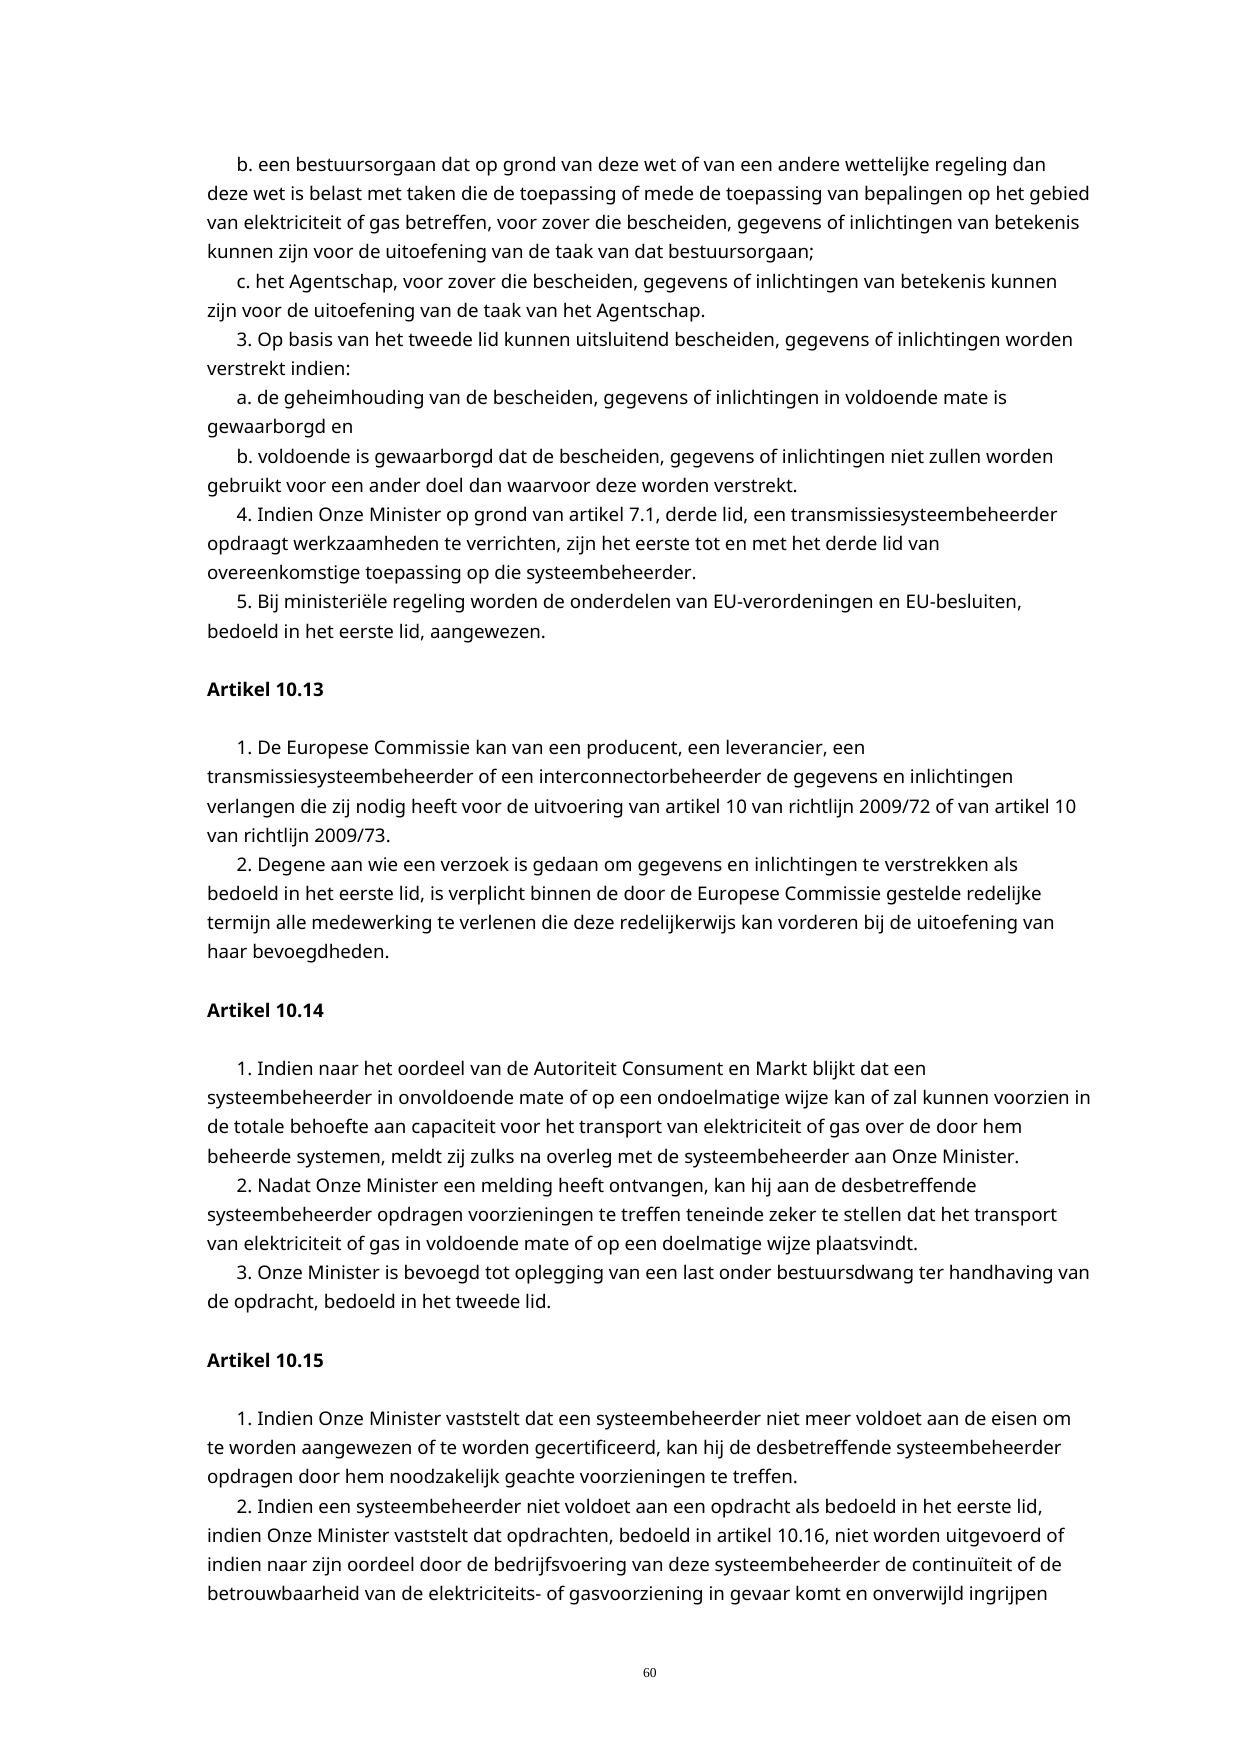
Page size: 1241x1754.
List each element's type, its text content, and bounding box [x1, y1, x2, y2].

text b. een bestuursorgaan dat op grond van deze wet of van een andere wettelijke regeling dan deze wet is belast met taken die de toepassing of mede de toepassing van bepalingen op het gebied van elektriciteit of gas betreffen, voor zover die bescheiden, gegevens of inlichtingen van betekenis kunnen zijn voor de uitoefening van de taak van dat bestuursorgaan; [207, 148, 1092, 264]
text c. het Agentschap, voor zover die bescheiden, gegevens of inlichtingen van betekenis kunnen zijn voor de uitoefening van de taak van het Agentschap. [207, 264, 1092, 323]
text 2. Degene aan wie een verzoek is gedaan om gegevens en inlichtingen te verstrekken als bedoeld in het eerste lid, is verplicht binnen de door de Europese Commissie gestelde redelijke termijn alle medewerking te verlenen die deze redelijkerwijs kan vorderen bij de uitoefening van haar bevoegdheden. [207, 848, 1092, 964]
text a. de geheimhouding van de bescheiden, gegevens of inlichtingen in voldoende mate is gewaarborgd en [207, 381, 1092, 439]
text 2. Nadat Onze Minister een melding heeft ontvangen, kan hij aan de desbetreffende systeembeheerder opdragen voorzieningen te treffen teneinde zeker te stellen dat het transport van elektriciteit of gas in voldoende mate of op een doelmatige wijze plaatsvindt. [207, 1168, 1092, 1256]
text 1. Indien Onze Minister vaststelt dat een systeembeheerder niet meer voldoet aan de eisen om te worden aangewezen of te worden gecertificeerd, kan hij de desbetreffende systeembeheerder opdragen door hem noodzakelijk geachte voorzieningen te treffen. [207, 1402, 1092, 1489]
text 4. Indien Onze Minister op grond van artikel 7.1, derde lid, een transmissiesysteembeheerder opdraagt werkzaamheden te verrichten, zijn het eerste tot en met het derde lid van overeenkomstige toepassing op die systeembeheerder. [207, 498, 1092, 585]
text b. voldoende is gewaarborgd dat de bescheiden, gegevens of inlichtingen niet zullen worden gebruikt voor een ander doel dan waarvoor deze worden verstrekt. [207, 439, 1092, 498]
text 3. Onze Minister is bevoegd tot oplegging van een last onder bestuursdwang ter handhaving van de opdracht, bedoeld in het tweede lid. [207, 1256, 1092, 1314]
text 1. Indien naar het oordeel van de Autoriteit Consument en Markt blijkt dat een systeembeheerder in onvoldoende mate of op een ondoelmatige wijze kan of zal kunnen voorzien in de totale behoefte aan capaciteit voor het transport van elektriciteit of gas over de door hem beheerde systemen, meldt zij zulks na overleg met de systeembeheerder aan Onze Minister. [207, 1052, 1092, 1168]
text 5. Bij ministeriële regeling worden de onderdelen van EU-verordeningen en EU-besluiten, bedoeld in het eerste lid, aangewezen. [207, 585, 1092, 643]
text 1. De Europese Commissie kan van een producent, een leverancier, een transmissiesysteembeheerder of een interconnectorbeheerder de gegevens en inlichtingen verlangen die zij nodig heeft voor de uitvoering van artikel 10 van richtlijn 2009/72 of van artikel 10 van richtlijn 2009/73. [207, 731, 1092, 848]
text 3. Op basis van het tweede lid kunnen uitsluitend bescheiden, gegevens of inlichtingen worden verstrekt indien: [207, 323, 1092, 381]
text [207, 1489, 1092, 1606]
